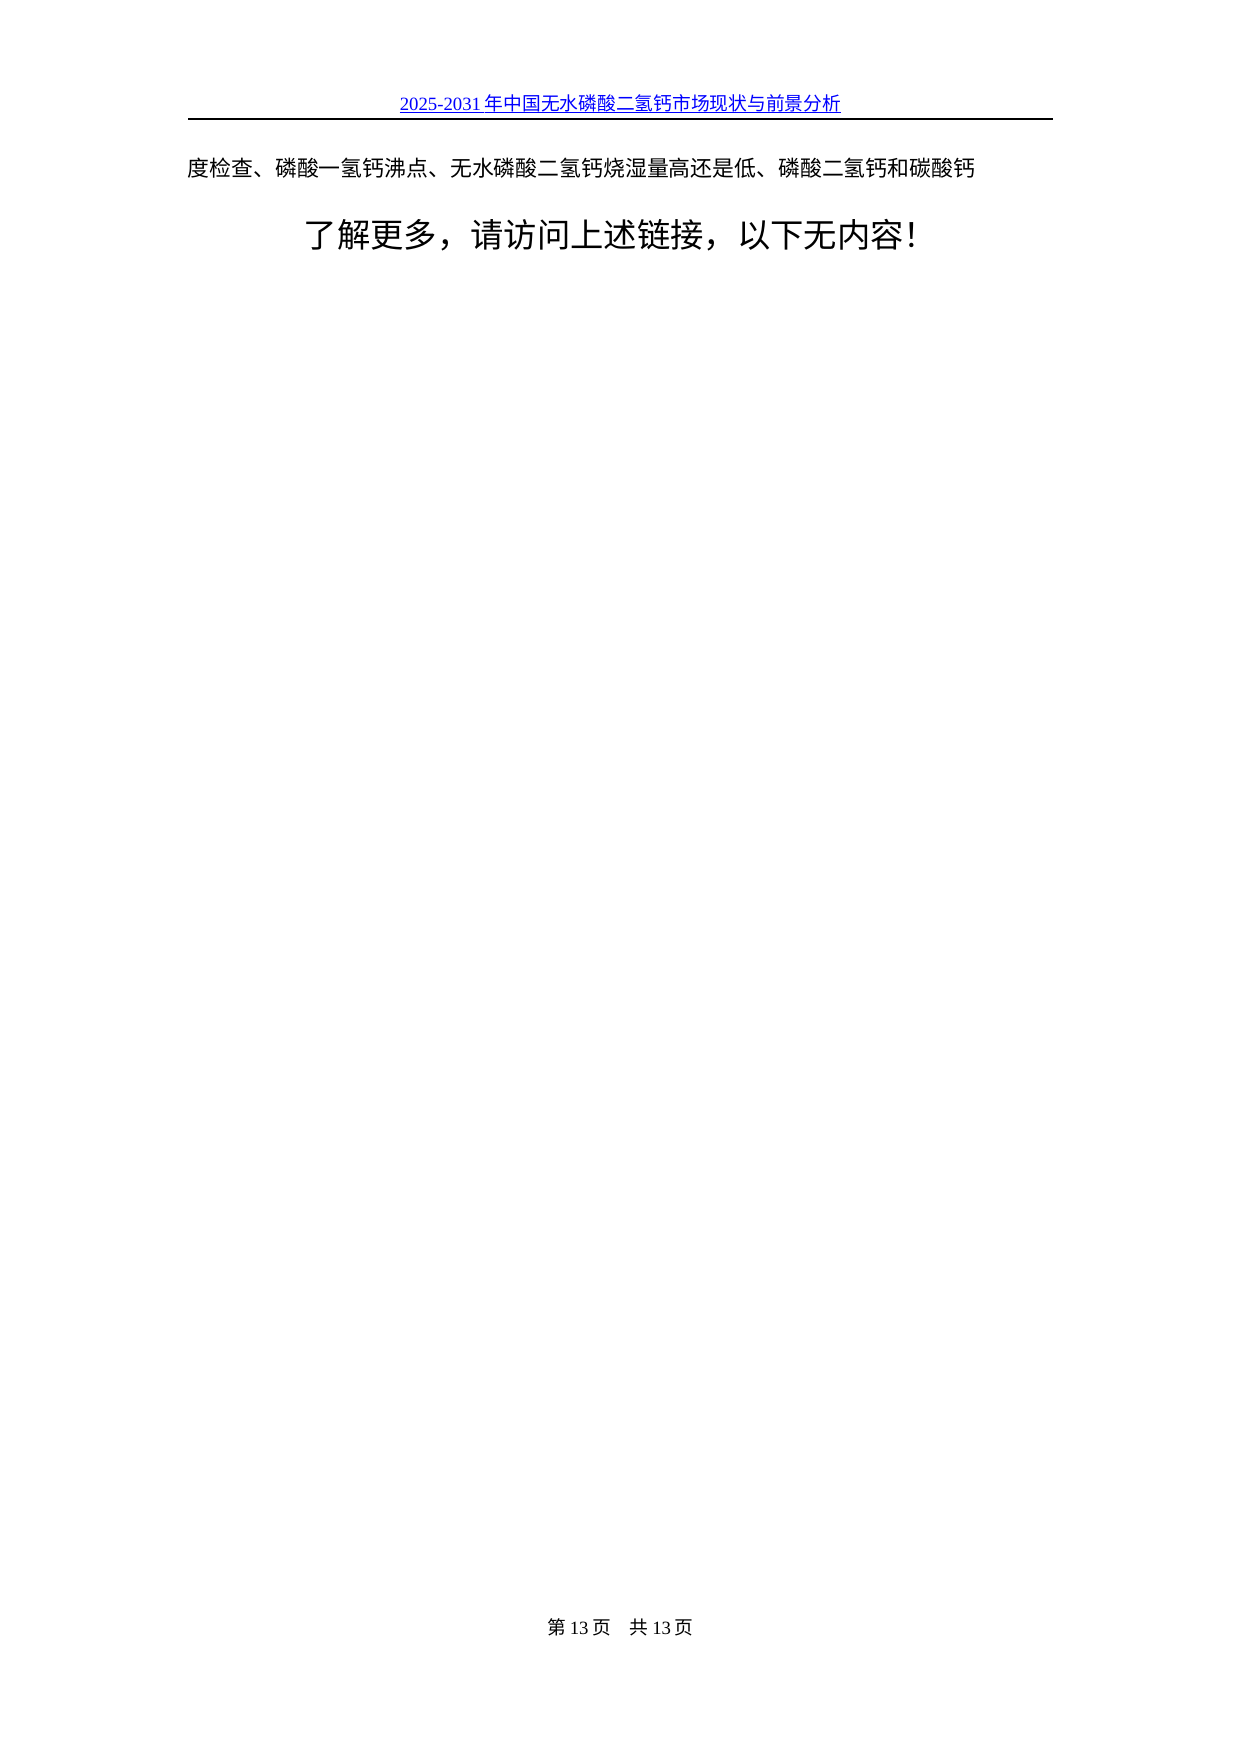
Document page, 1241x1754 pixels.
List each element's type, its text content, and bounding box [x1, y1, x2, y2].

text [187, 150, 1053, 183]
title 了解更多，请访问上述链接，以下无内容！ [187, 200, 1053, 265]
